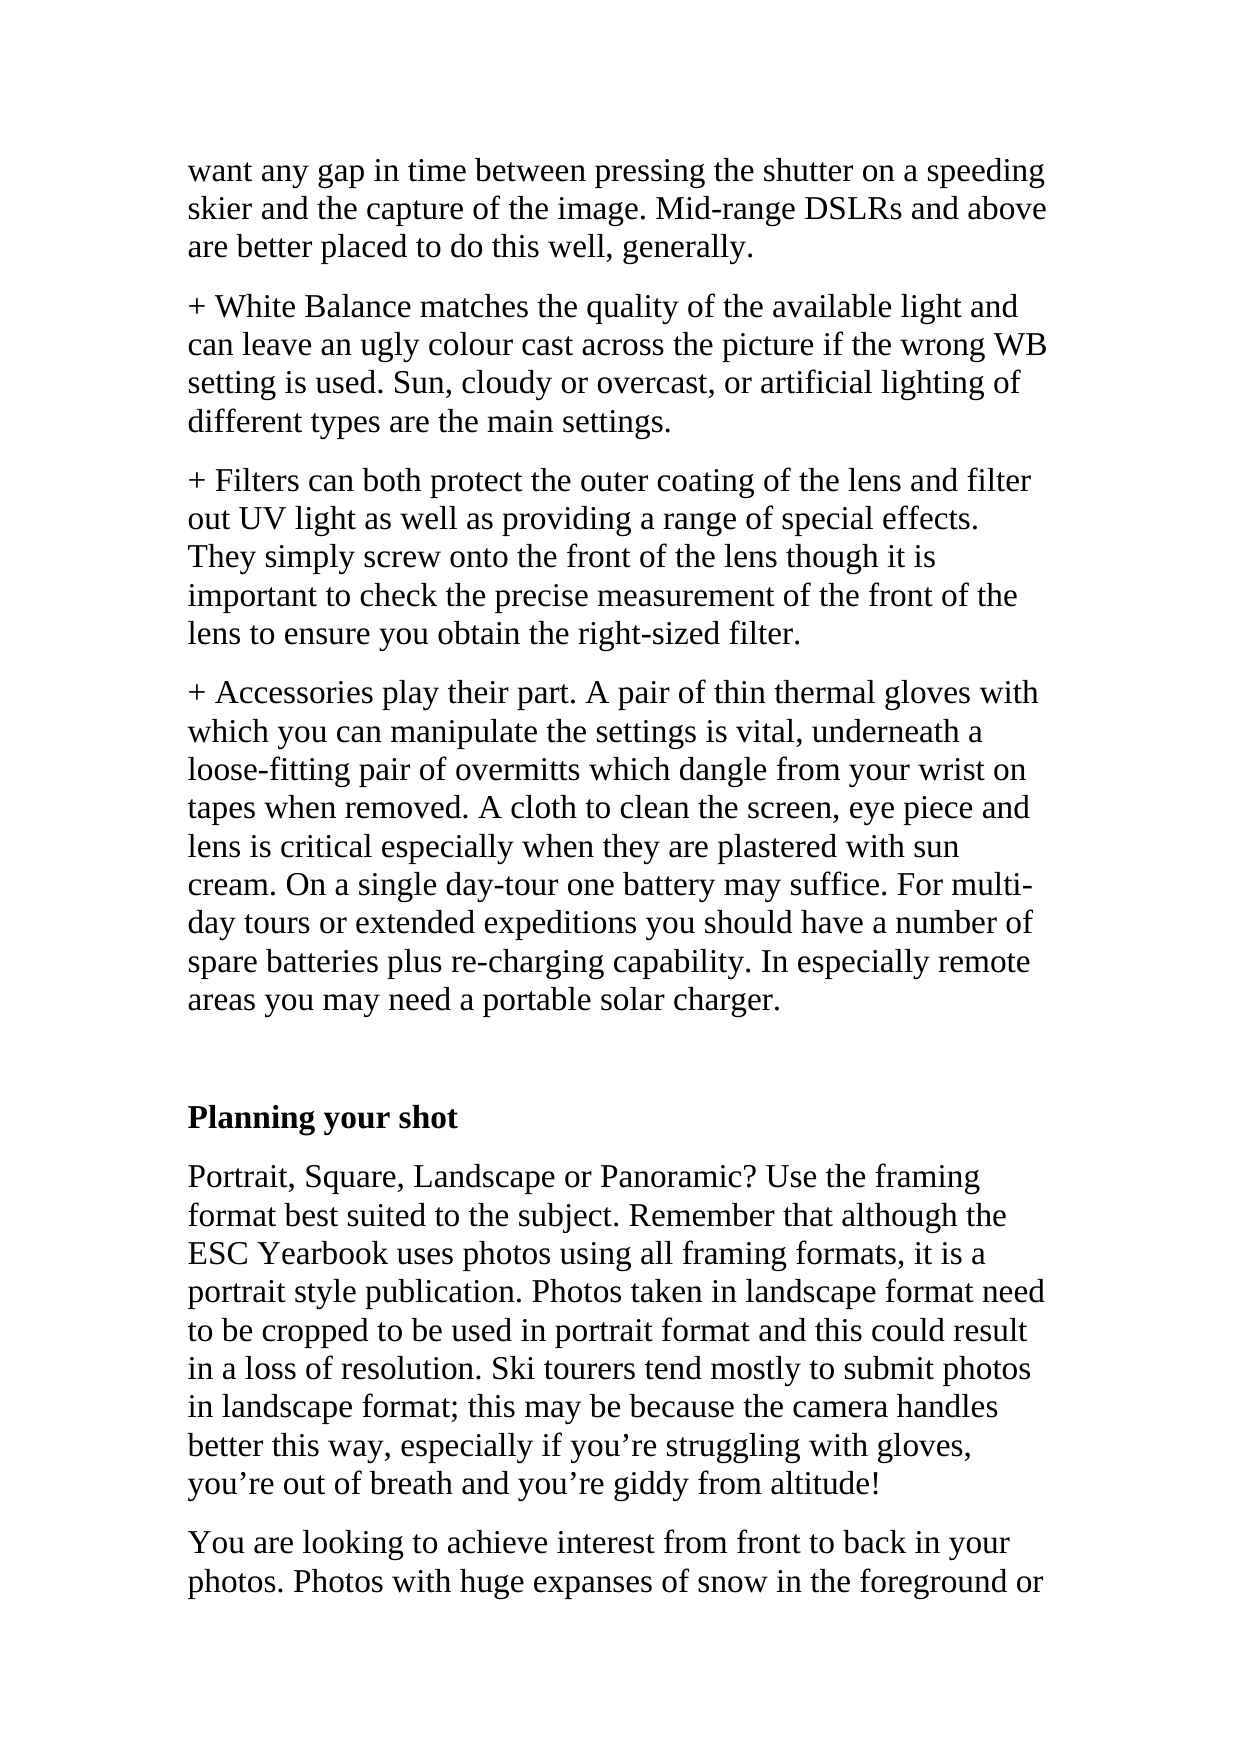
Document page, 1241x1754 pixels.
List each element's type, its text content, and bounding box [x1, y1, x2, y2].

text + White Balance matches the quality of the available light and can leave an ugly colour cast across the picture if the wrong WB setting is used. Sun, cloudy or overcast, or artificial lighting of different types are the main settings. [187, 286, 1053, 439]
text Portrait, Square, Landscape or Panoramic? Use the framing format best suited to the subject. Remember that although the ESC Yearbook uses photos using all framing formats, it is a portrait style publication. Photos taken in landscape format need to be cropped to be used in portrait format and this could result in a loss of resolution. Ski tourers tend mostly to submit photos in landscape format; this may be because the camera handles better this way, especially if you’re struggling with gloves, you’re out of breath and you’re giddy from altitude! [187, 1157, 1053, 1502]
text + Filters can both protect the outer coating of the lens and filter out UV light as well as providing a range of special effects. They simply screw onto the front of the lens though it is important to check the precise measurement of the front of the lens to ensure you obtain the right-sized filter. [187, 460, 1053, 652]
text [187, 1522, 1053, 1599]
text Planning your shot [187, 1097, 1053, 1136]
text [187, 150, 1053, 265]
text + Accessories play their part. A pair of thin thermal gloves with which you can manipulate the settings is vital, underneath a loose-fitting pair of overmitts which dangle from your wrist on tapes when removed. A cloth to clean the screen, eye piece and lens is critical especially when they are plastered with sun cream. On a single day-tour one battery may suffice. For multi-day tours or extended expeditions you should have a number of spare batteries plus re-charging capability. In especially remote areas you may need a portable solar charger. [187, 672, 1053, 1017]
